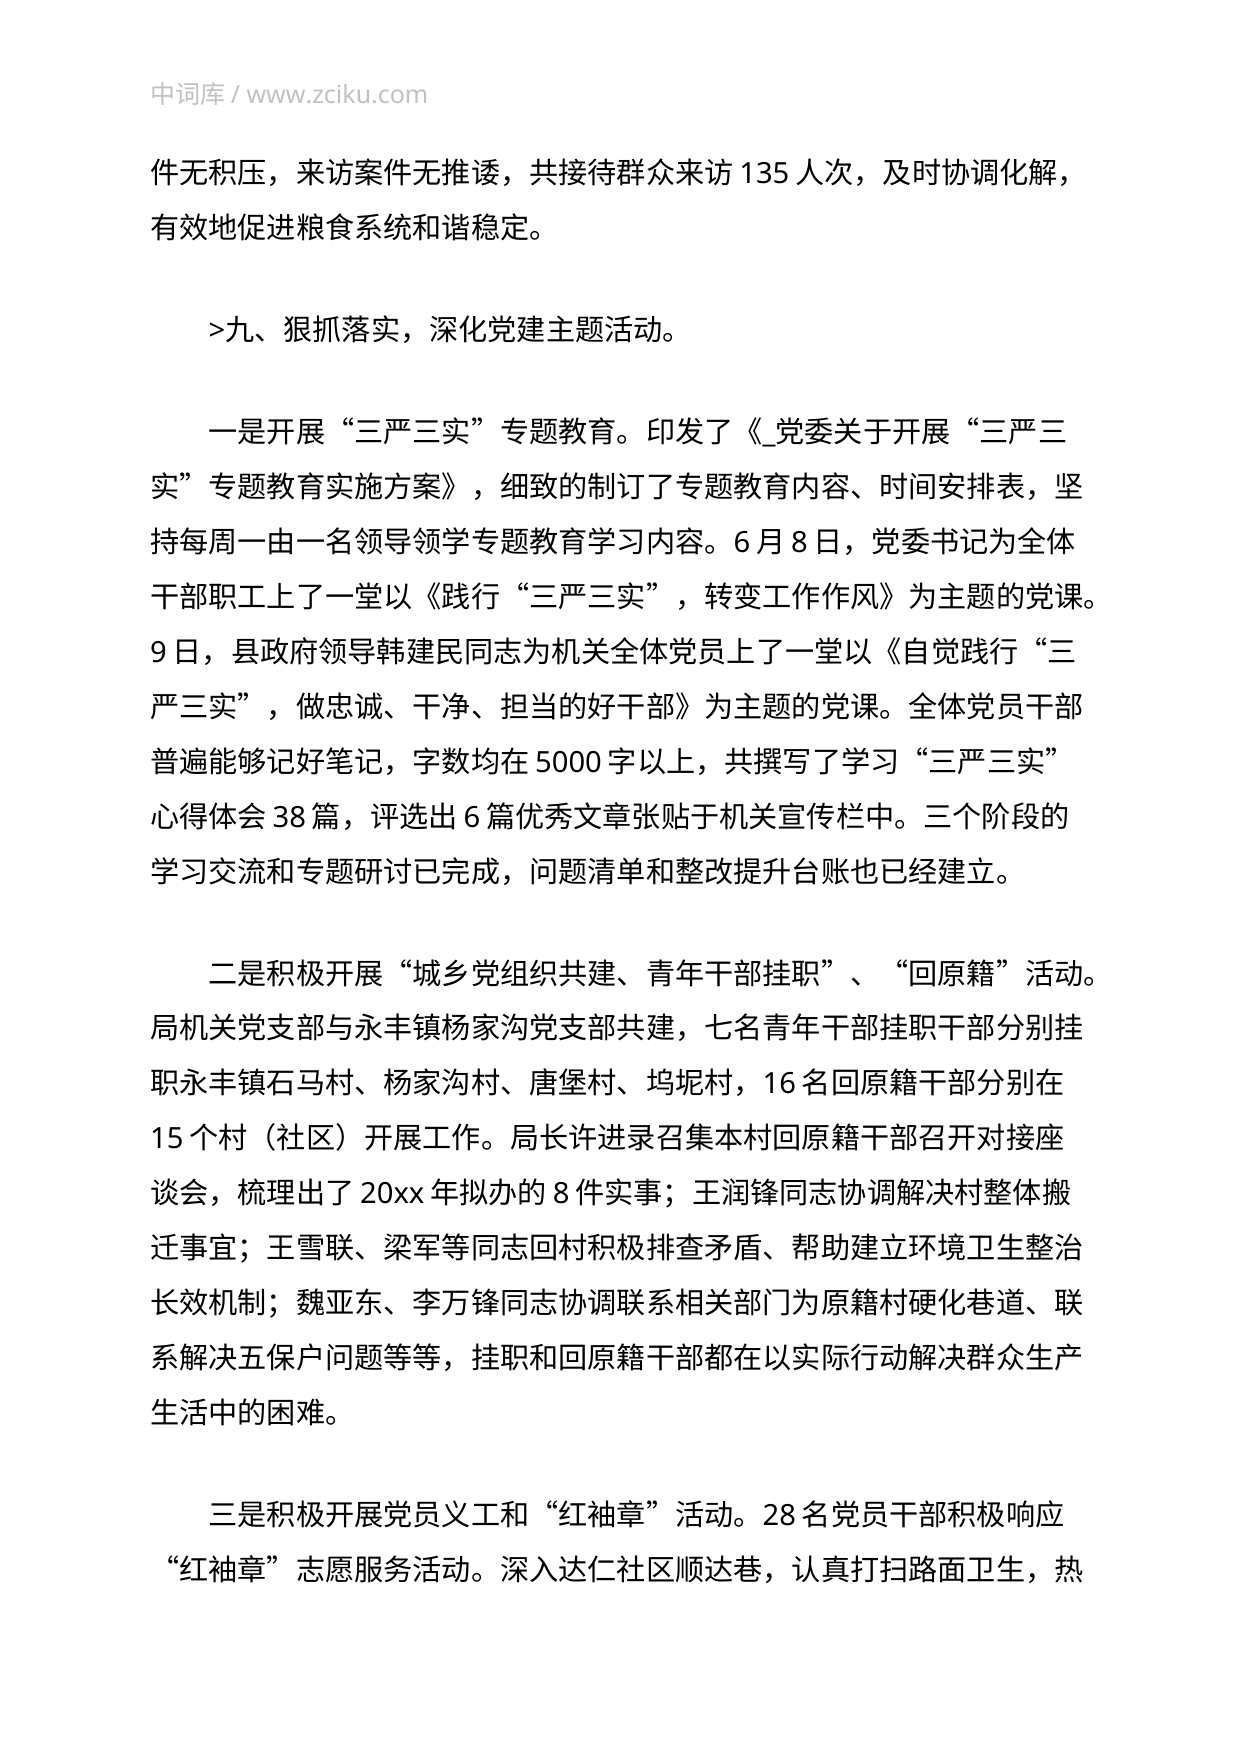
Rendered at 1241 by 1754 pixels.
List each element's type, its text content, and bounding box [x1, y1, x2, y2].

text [150, 1491, 1090, 1589]
text >九、狠抓落实，深化党建主题活动。 [150, 307, 1090, 349]
text 二是积极开展“城乡党组织共建、青年干部挂职”、“回原籍”活动。局机关党支部与永丰镇杨家沟党支部共建，七名青年干部挂职干部分别挂职永丰镇石马村、杨家沟村、唐堡村、坞坭村，16名回原籍干部分别在15个村（社区）开展工作。局长许进录召集本村回原籍干部召开对接座谈会，梳理出了20xx年拟办的8件实事；王润锋同志协调解决村整体搬迁事宜；王雪联、梁军等同志回村积极排查矛盾、帮助建立环境卫生整治长效机制；魏亚东、李万锋同志协调联系相关部门为原籍村硬化巷道、联系解决五保户问题等等，挂职和回原籍干部都在以实际行动解决群众生产生活中的困难。 [150, 950, 1090, 1432]
text 一是开展“三严三实”专题教育。印发了《_党委关于开展“三严三实”专题教育实施方案》，细致的制订了专题教育内容、时间安排表，坚持每周一由一名领导领学专题教育学习内容。6月8日，党委书记为全体干部职工上了一堂以《践行“三严三实”，转变工作作风》为主题的党课。9日，县政府领导韩建民同志为机关全体党员上了一堂以《自觉践行“三严三实”，做忠诚、干净、担当的好干部》为主题的党课。全体党员干部普遍能够记好笔记，字数均在5000字以上，共撰写了学习“三严三实”心得体会38篇，评选出6篇优秀文章张贴于机关宣传栏中。三个阶段的学习交流和专题研讨已完成，问题清单和整改提升台账也已经建立。 [150, 409, 1090, 891]
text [150, 150, 1090, 247]
